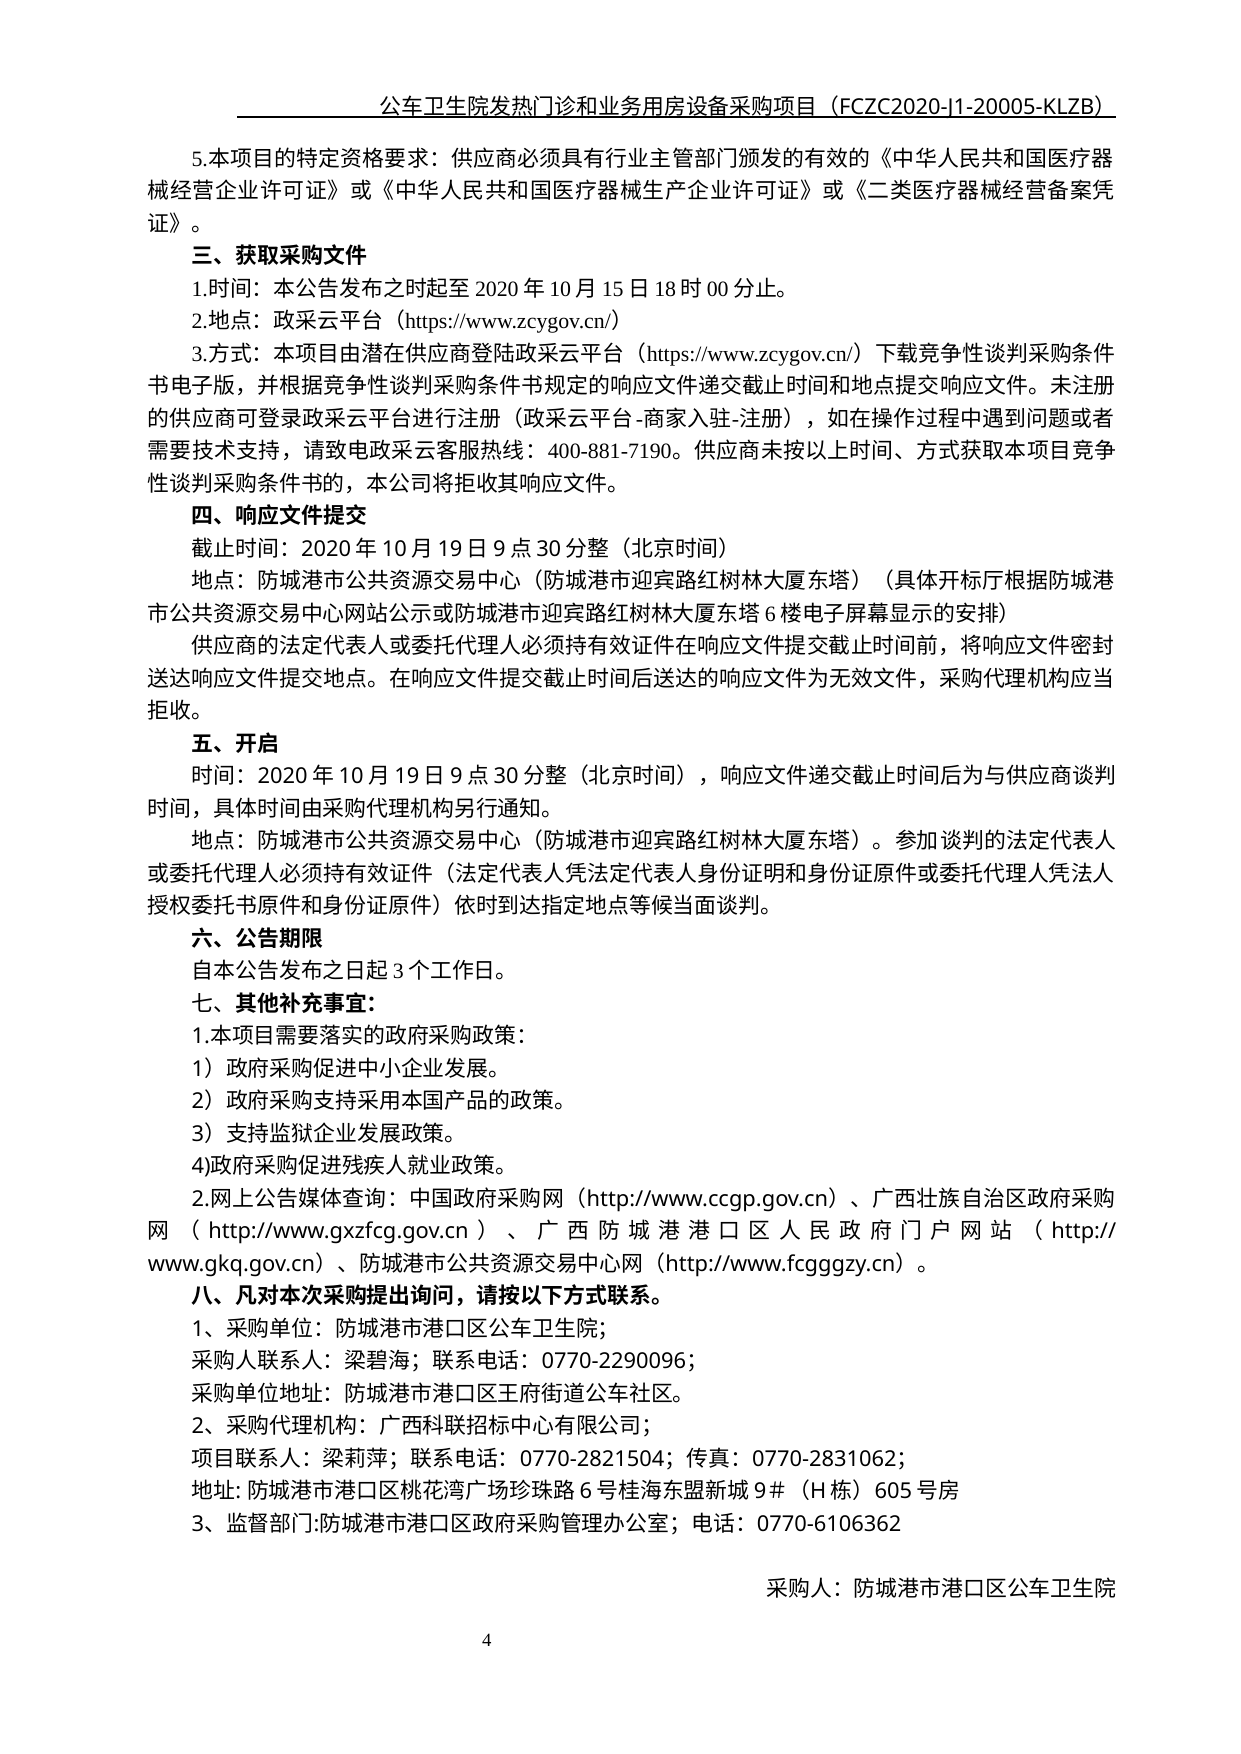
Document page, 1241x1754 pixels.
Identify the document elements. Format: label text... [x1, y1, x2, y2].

text 地址: 防城港市港口区桃花湾广场珍珠路6号桂海东盟新城9＃（H栋）605号房 [148, 1473, 1116, 1505]
text 4)政府采购促进残疾人就业政策。 [148, 1148, 1116, 1180]
text 截止时间：2020年10月19日9点30分整（北京时间） [148, 530, 1116, 563]
text 2.网上公告媒体查询：中国政府采购网（http://www.ccgp.gov.cn）、广西壮族自治区政府采购网（http://www.gxzfcg.gov.cn）、广西防城港港口区人民政府门户网站（http://www.gkq.gov.cn）、防城港市公共资源交易中心网（http://www.fcgggzy.cn）。 [148, 1180, 1116, 1278]
text 六、公告期限 [148, 920, 1116, 953]
text 八、凡对本次采购提出询问，请按以下方式联系。 [148, 1278, 1116, 1310]
text 1.本项目需要落实的政府采购政策： [148, 1018, 1116, 1050]
text 自本公告发布之日起3个工作日。 [148, 953, 1116, 985]
text 采购单位地址：防城港市港口区王府街道公车社区。 [148, 1375, 1116, 1408]
text 五、开启 [148, 725, 1116, 758]
text 2）政府采购支持采用本国产品的政策。 [148, 1083, 1116, 1115]
text 3、监督部门:防城港市港口区政府采购管理办公室；电话：0770-6106362 [148, 1505, 1116, 1538]
text 地点：防城港市公共资源交易中心（防城港市迎宾路红树林大厦东塔）。参加谈判的法定代表人或委托代理人必须持有效证件（法定代表人凭法定代表人身份证明和身份证原件或委托代理人凭法人授权委托书原件和身份证原件）依时到达指定地点等候当面谈判。 [148, 823, 1116, 920]
text 3）支持监狱企业发展政策。 [148, 1115, 1116, 1148]
text 3.方式：本项目由潜在供应商登陆政采云平台（https://www.zcygov.cn/）下载竞争性谈判采购条件书电子版，并根据竞争性谈判采购条件书规定的响应文件递交截止时间和地点提交响应文件。未注册的供应商可登录政采云平台进行注册（政采云平台-商家入驻-注册），如在操作过程中遇到问题或者需要技术支持，请致电政采云客服热线：400-881-7190。供应商未按以上时间、方式获取本项目竞争性谈判采购条件书的，本公司将拒收其响应文件。 [148, 335, 1116, 498]
text 5.本项目的特定资格要求：供应商必须具有行业主管部门颁发的有效的《中华人民共和国医疗器械经营企业许可证》或《中华人民共和国医疗器械生产企业许可证》或《二类医疗器械经营备案凭证》。 [148, 140, 1116, 238]
text 项目联系人：梁莉萍；联系电话：0770-2821504；传真：0770-2831062； [148, 1440, 1116, 1473]
text 1）政府采购促进中小企业发展。 [148, 1050, 1116, 1083]
text 四、响应文件提交 [148, 498, 1116, 530]
text 2、采购代理机构：广西科联招标中心有限公司； [148, 1408, 1116, 1440]
text 供应商的法定代表人或委托代理人必须持有效证件在响应文件提交截止时间前，将响应文件密封送达响应文件提交地点。在响应文件提交截止时间后送达的响应文件为无效文件，采购代理机构应当拒收。 [148, 628, 1116, 725]
text 采购人联系人：梁碧海；联系电话：0770-2290096； [148, 1343, 1116, 1375]
text 地点：防城港市公共资源交易中心（防城港市迎宾路红树林大厦东塔）（具体开标厅根据防城港市公共资源交易中心网站公示或防城港市迎宾路红树林大厦东塔6楼电子屏幕显示的安排） [148, 563, 1116, 628]
text 三、获取采购文件 [148, 238, 1116, 270]
text 2.地点：政采云平台（https://www.zcygov.cn/） [148, 303, 1116, 335]
text 1.时间：本公告发布之时起至2020年10月15日18时00分止。 [148, 270, 1116, 303]
text 采购人：防城港市港口区公车卫生院 [148, 1570, 1116, 1603]
list 其他补充事宜： [148, 985, 1116, 1018]
text 1、采购单位：防城港市港口区公车卫生院； [148, 1310, 1116, 1343]
text 时间：2020年10月19日9点30分整（北京时间），响应文件递交截止时间后为与供应商谈判时间，具体时间由采购代理机构另行通知。 [148, 758, 1116, 823]
